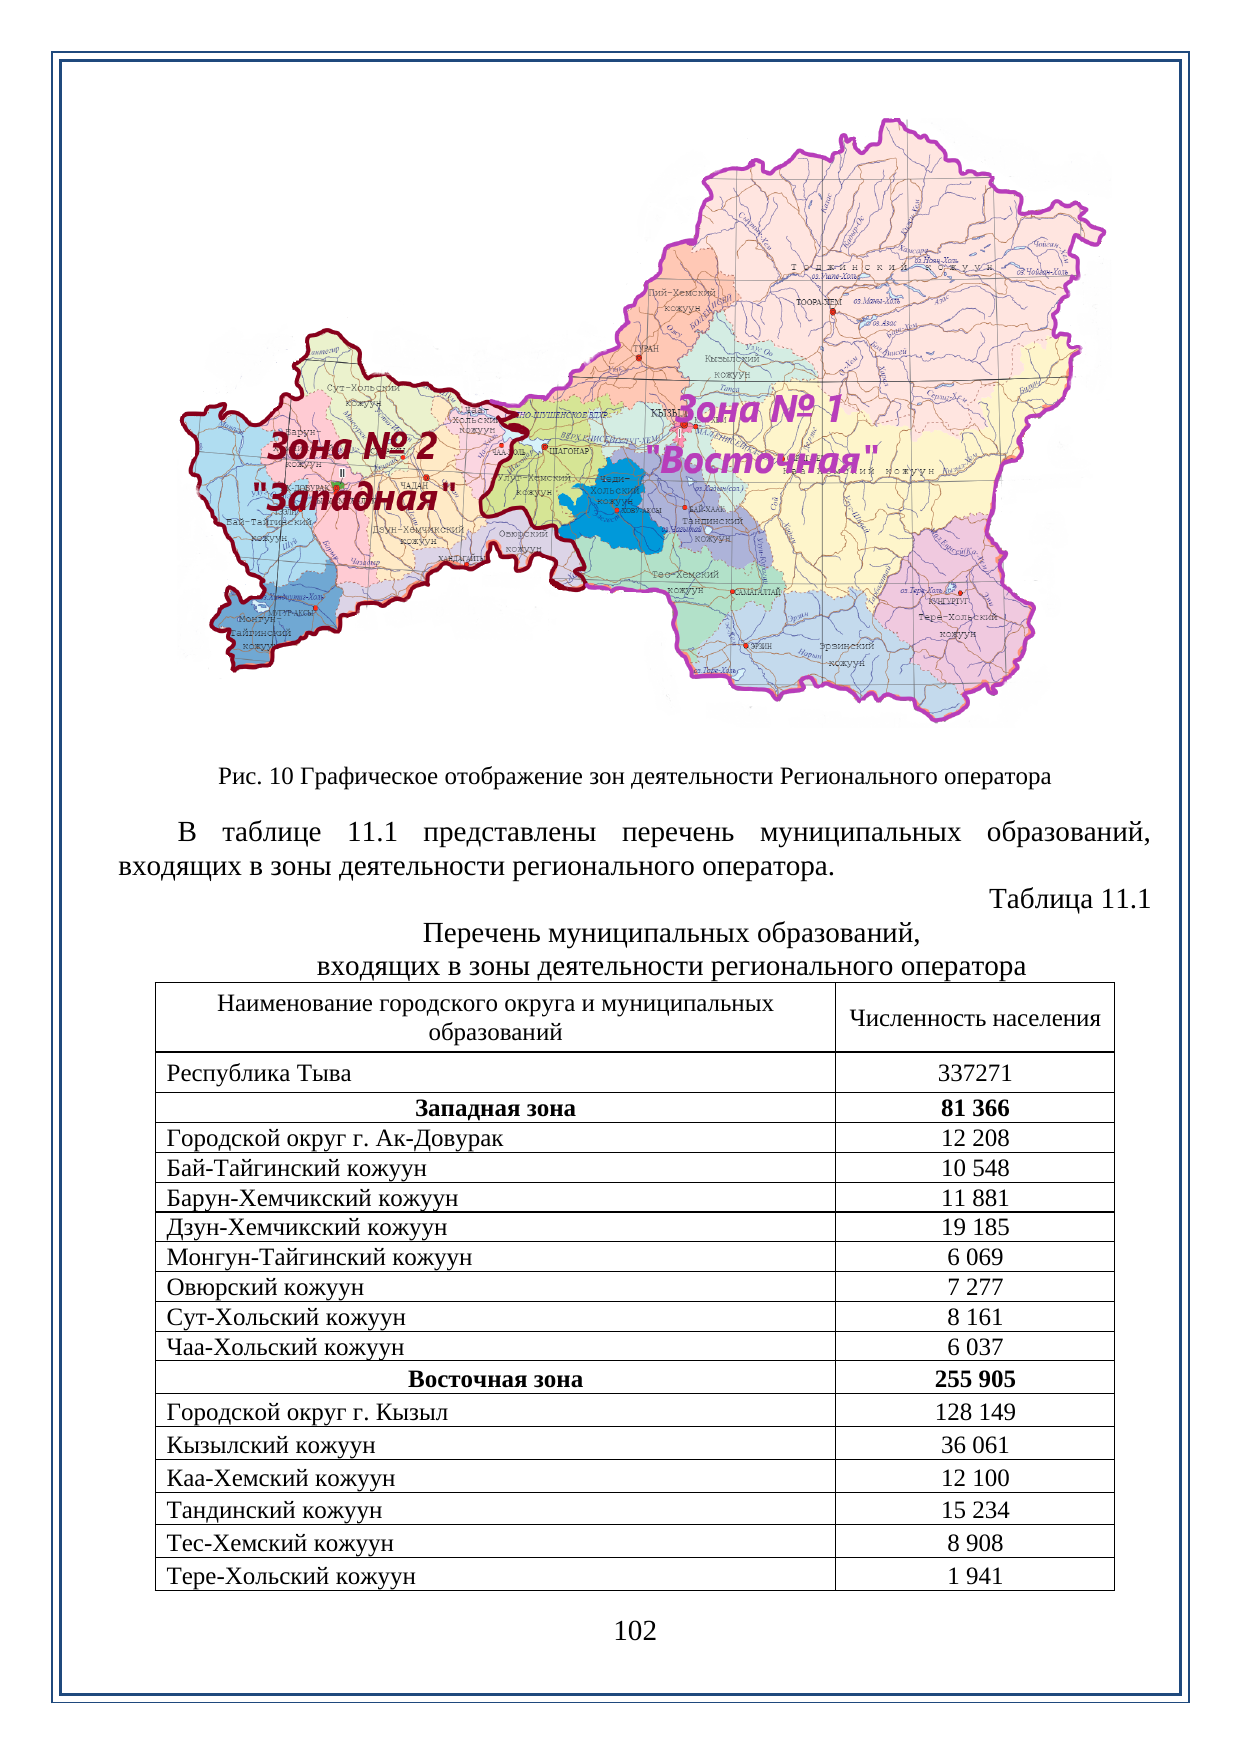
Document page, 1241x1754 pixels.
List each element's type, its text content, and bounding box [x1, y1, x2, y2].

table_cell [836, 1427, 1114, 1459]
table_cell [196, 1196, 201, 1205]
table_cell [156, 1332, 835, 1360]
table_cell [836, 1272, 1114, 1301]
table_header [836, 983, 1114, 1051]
picture [177, 118, 1113, 728]
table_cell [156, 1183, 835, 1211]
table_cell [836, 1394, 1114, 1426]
text В таблице 11.1 представлены перечень муниципальных образований, входящих в зоны деятельности регионального оператора. [118, 814, 1152, 881]
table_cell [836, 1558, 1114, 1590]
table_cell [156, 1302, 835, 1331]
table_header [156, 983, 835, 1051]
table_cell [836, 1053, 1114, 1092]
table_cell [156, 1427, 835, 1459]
text Рис. 10 Графическое отображение зон деятельности Регионального оператора [118, 761, 1152, 790]
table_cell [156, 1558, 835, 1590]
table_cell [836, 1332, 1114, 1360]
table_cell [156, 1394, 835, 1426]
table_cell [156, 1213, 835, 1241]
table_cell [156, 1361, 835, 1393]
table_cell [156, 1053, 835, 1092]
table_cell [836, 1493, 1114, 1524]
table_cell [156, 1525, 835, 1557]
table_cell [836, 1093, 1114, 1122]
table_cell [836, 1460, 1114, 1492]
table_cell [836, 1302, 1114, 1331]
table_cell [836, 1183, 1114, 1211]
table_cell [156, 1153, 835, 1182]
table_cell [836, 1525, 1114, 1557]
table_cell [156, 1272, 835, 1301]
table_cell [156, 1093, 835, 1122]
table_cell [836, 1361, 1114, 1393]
text входящих в зоны деятельности регионального оператора [118, 948, 1152, 982]
text Перечень муниципальных образований, [118, 915, 1152, 948]
text Таблица 11.1 [118, 881, 1152, 915]
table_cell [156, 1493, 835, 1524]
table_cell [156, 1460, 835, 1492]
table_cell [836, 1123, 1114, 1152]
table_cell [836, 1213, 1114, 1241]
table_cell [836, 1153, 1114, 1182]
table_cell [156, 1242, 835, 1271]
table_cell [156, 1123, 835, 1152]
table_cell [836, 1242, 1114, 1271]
